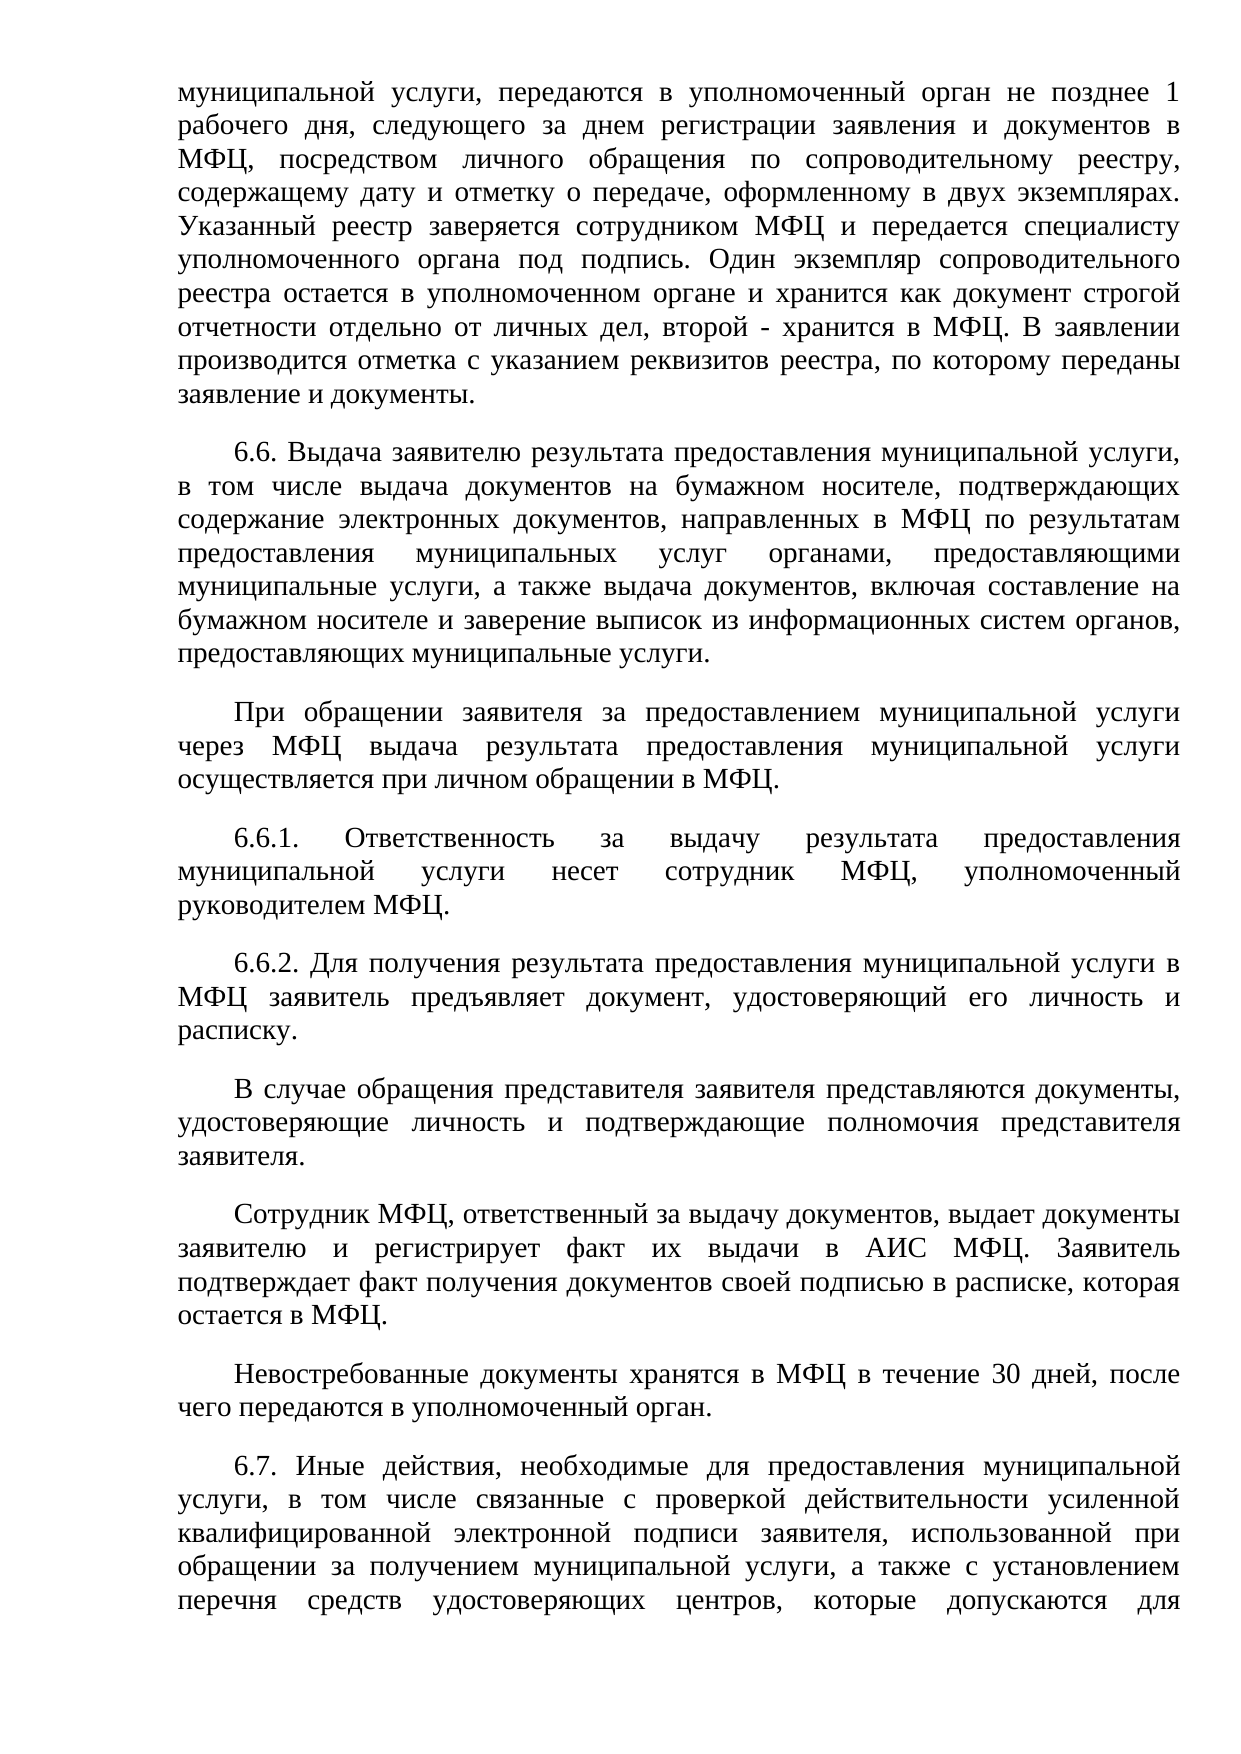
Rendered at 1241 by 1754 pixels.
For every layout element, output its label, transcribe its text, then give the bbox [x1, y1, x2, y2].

text Невостребованные документы хранятся в МФЦ в течение 30 дней, после чего передаются в уполномоченный орган. [177, 1356, 1181, 1423]
text 6.6.1. Ответственность за выдачу результата предоставления муниципальной услуги несет сотрудник МФЦ, уполномоченный руководителем МФЦ. [177, 820, 1181, 920]
text В случае обращения представителя заявителя представляются документы, удостоверяющие личность и подтверждающие полномочия представителя заявителя. [177, 1071, 1181, 1172]
text 6.6.2. Для получения результата предоставления муниципальной услуги в МФЦ заявитель предъявляет документ, удостоверяющий его личность и расписку. [177, 945, 1181, 1046]
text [177, 1448, 1181, 1616]
text 6.6. Выдача заявителю результата предоставления муниципальной услуги, в том числе выдача документов на бумажном носителе, подтверждающих содержание электронных документов, направленных в МФЦ по результатам предоставления муниципальных услуг органами, предоставляющими муниципальные услуги, а также выдача документов, включая составление на бумажном носителе и заверение выписок из информационных систем органов, предоставляющих муниципальные услуги. [177, 434, 1181, 669]
text Сотрудник МФЦ, ответственный за выдачу документов, выдает документы заявителю и регистрирует факт их выдачи в АИС МФЦ. Заявитель подтверждает факт получения документов своей подписью в расписке, которая остается в МФЦ. [177, 1197, 1181, 1331]
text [177, 74, 1181, 409]
text При обращении заявителя за предоставлением муниципальной услуги через МФЦ выдача результата предоставления муниципальной услуги осуществляется при личном обращении в МФЦ. [177, 694, 1181, 795]
